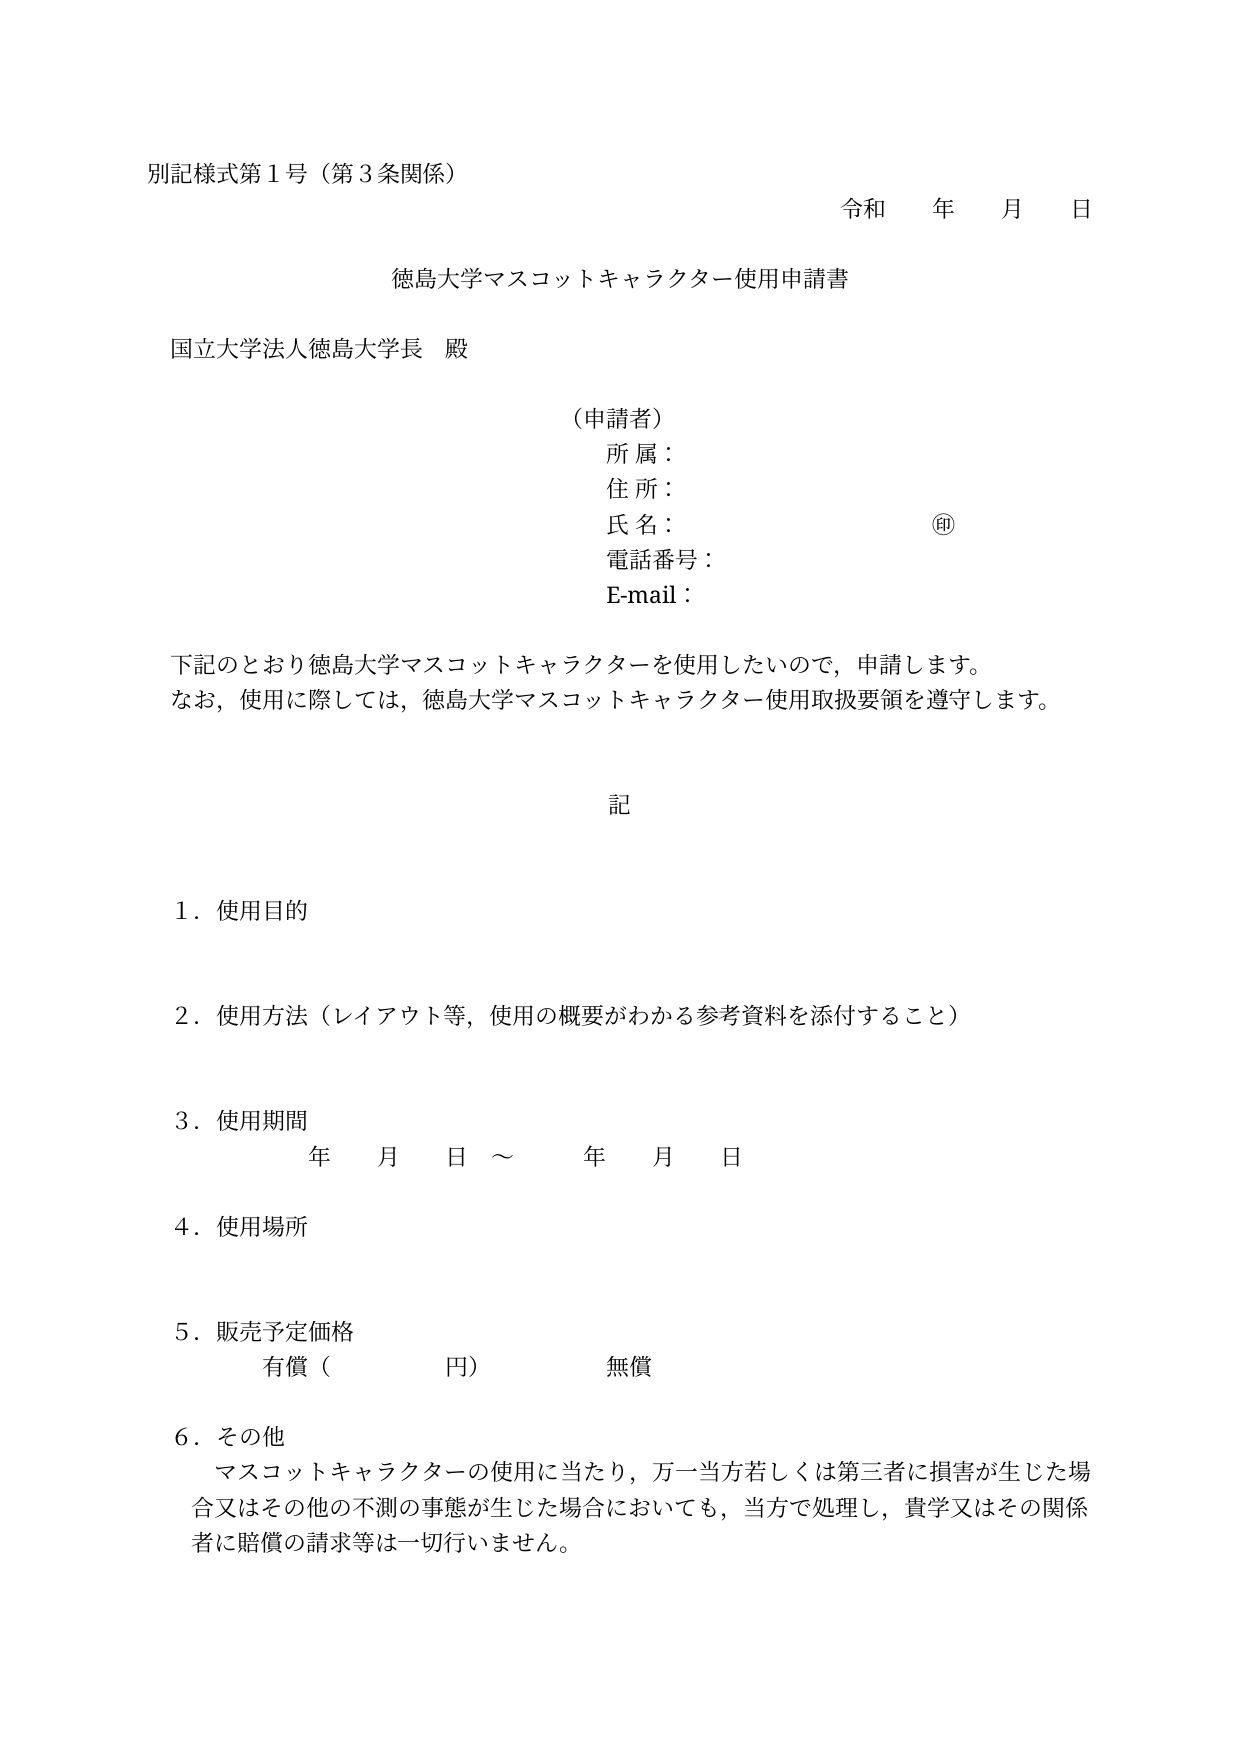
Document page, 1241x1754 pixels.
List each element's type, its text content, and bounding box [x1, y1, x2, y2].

text 氏 名： ㊞ [148, 506, 1092, 541]
text （申請者） [148, 400, 1092, 435]
text 別記様式第１号（第３条関係） [148, 154, 1092, 190]
text ３．使用期間 [148, 1102, 1092, 1137]
text ６．その他 [148, 1418, 1092, 1453]
text 年 月 日 ～ 年 月 日 [148, 1137, 1092, 1173]
text ２．使用方法（レイアウト等，使用の概要がわかる参考資料を添付すること） [148, 997, 1092, 1032]
text 徳島大学マスコットキャラクター使用申請書 [148, 260, 1092, 295]
text 国立大学法人徳島大学長 殿 [148, 330, 1092, 365]
text 所 属： [148, 435, 1092, 471]
text 住 所： [148, 471, 1092, 506]
text なお，使用に際しては，徳島大学マスコットキャラクター使用取扱要領を遵守します。 [148, 681, 1092, 716]
text ４．使用場所 [148, 1208, 1092, 1243]
text マスコットキャラクターの使用に当たり，万一当方若しくは第三者に損害が生じた場合又はその他の不測の事態が生じた場合においても，当方で処理し，貴学又はその関係者に賠償の請求等は一切行いません。 [191, 1453, 1092, 1559]
text １．使用目的 [148, 892, 1092, 927]
text 電話番号： [148, 541, 1092, 576]
text ５．販売予定価格 [148, 1313, 1092, 1348]
text 下記のとおり徳島大学マスコットキャラクターを使用したいので，申請します。 [148, 646, 1092, 681]
subtitle 記 [148, 786, 1092, 822]
text 令和 年 月 日 [148, 190, 1092, 225]
text E-mail： [148, 576, 1092, 611]
text 有償（ 円） 無償 [148, 1348, 1092, 1383]
